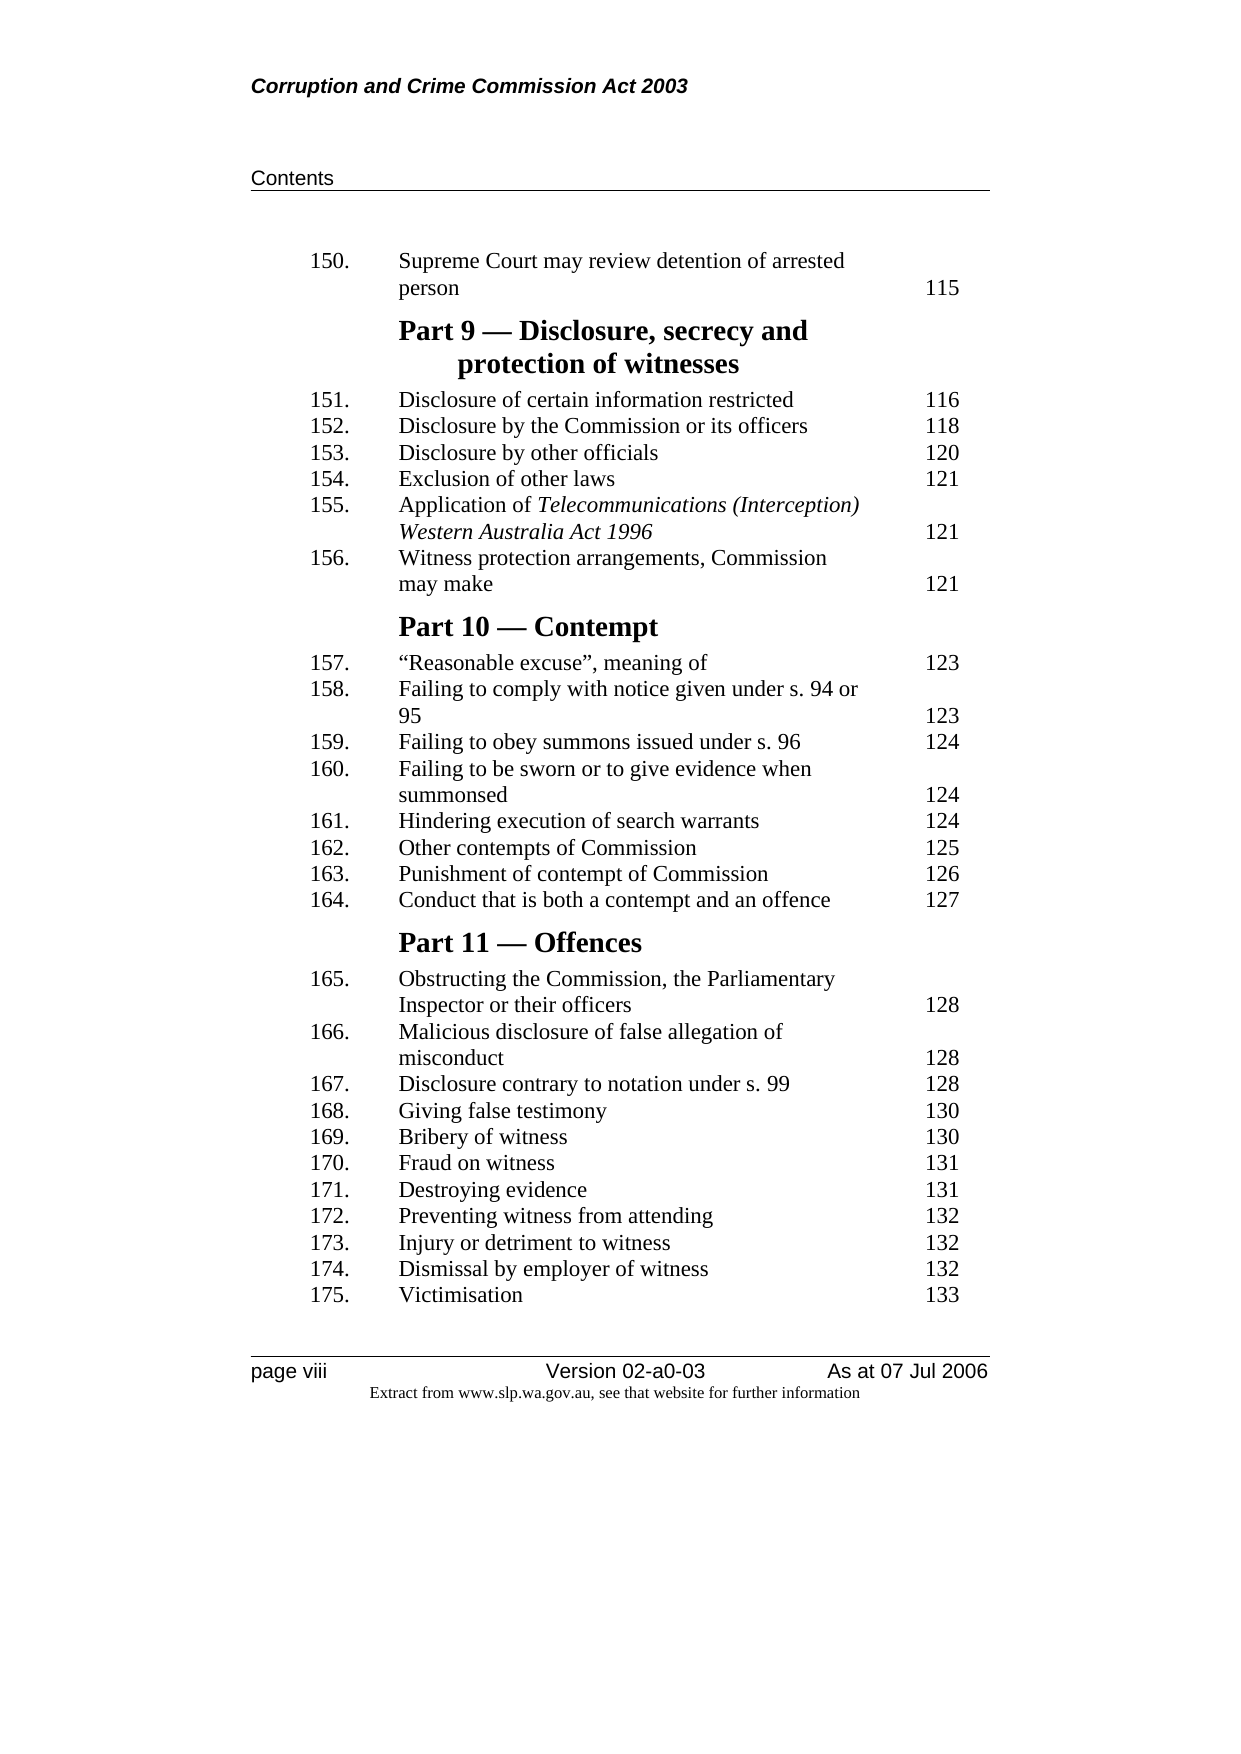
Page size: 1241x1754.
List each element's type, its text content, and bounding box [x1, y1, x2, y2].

text 165. Obstructing the Commission, the Parliamentary Inspector or their officers 128 [309, 965, 872, 1018]
text 153. Disclosure by other officials 120 [309, 439, 872, 465]
text Part 9 — Disclosure, secrecy and protection of witnesses [398, 313, 872, 380]
text 174. Dismissal by employer of witness 132 [309, 1255, 872, 1281]
text 160. Failing to be sworn or to give evidence when summonsed 124 [309, 754, 872, 807]
text 151. Disclosure of certain information restricted 116 [309, 386, 872, 412]
text 150. Supreme Court may review detention of arrested person 115 [309, 247, 872, 300]
text 170. Fraud on witness 131 [309, 1149, 872, 1176]
text 158. Failing to comply with notice given under s. 94 or 95 123 [309, 676, 872, 728]
text 154. Exclusion of other laws 121 [309, 465, 872, 491]
text Part 10 — Contempt [398, 609, 872, 643]
text 163. Punishment of contempt of Commission 126 [309, 860, 872, 886]
text 159. Failing to obey summons issued under s. 96 124 [309, 728, 872, 754]
text 167. Disclosure contrary to notation under s. 99 128 [309, 1070, 872, 1097]
text 168. Giving false testimony 130 [309, 1097, 872, 1123]
text 152. Disclosure by the Commission or its officers 118 [309, 412, 872, 439]
text 157. “Reasonable excuse”, meaning of 123 [309, 649, 872, 676]
text 166. Malicious disclosure of false allegation of misconduct 128 [309, 1018, 872, 1070]
text Part 11 — Offences [398, 925, 872, 959]
text 164. Conduct that is both a contempt and an offence 127 [309, 886, 872, 913]
text 162. Other contempts of Commission 125 [309, 834, 872, 860]
text 175. Victimisation 133 [309, 1281, 872, 1308]
text 172. Preventing witness from attending 132 [309, 1202, 872, 1228]
text 169. Bribery of witness 130 [309, 1123, 872, 1149]
text 171. Destroying evidence 131 [309, 1176, 872, 1202]
text 173. Injury or detriment to witness 132 [309, 1228, 872, 1255]
text 155. Application of Telecommunications (Interception) Western Australia Act 1996 121 [309, 491, 872, 544]
text 156. Witness protection arrangements, Commission may make 121 [309, 544, 872, 597]
text 161. Hindering execution of search warrants 124 [309, 807, 872, 834]
